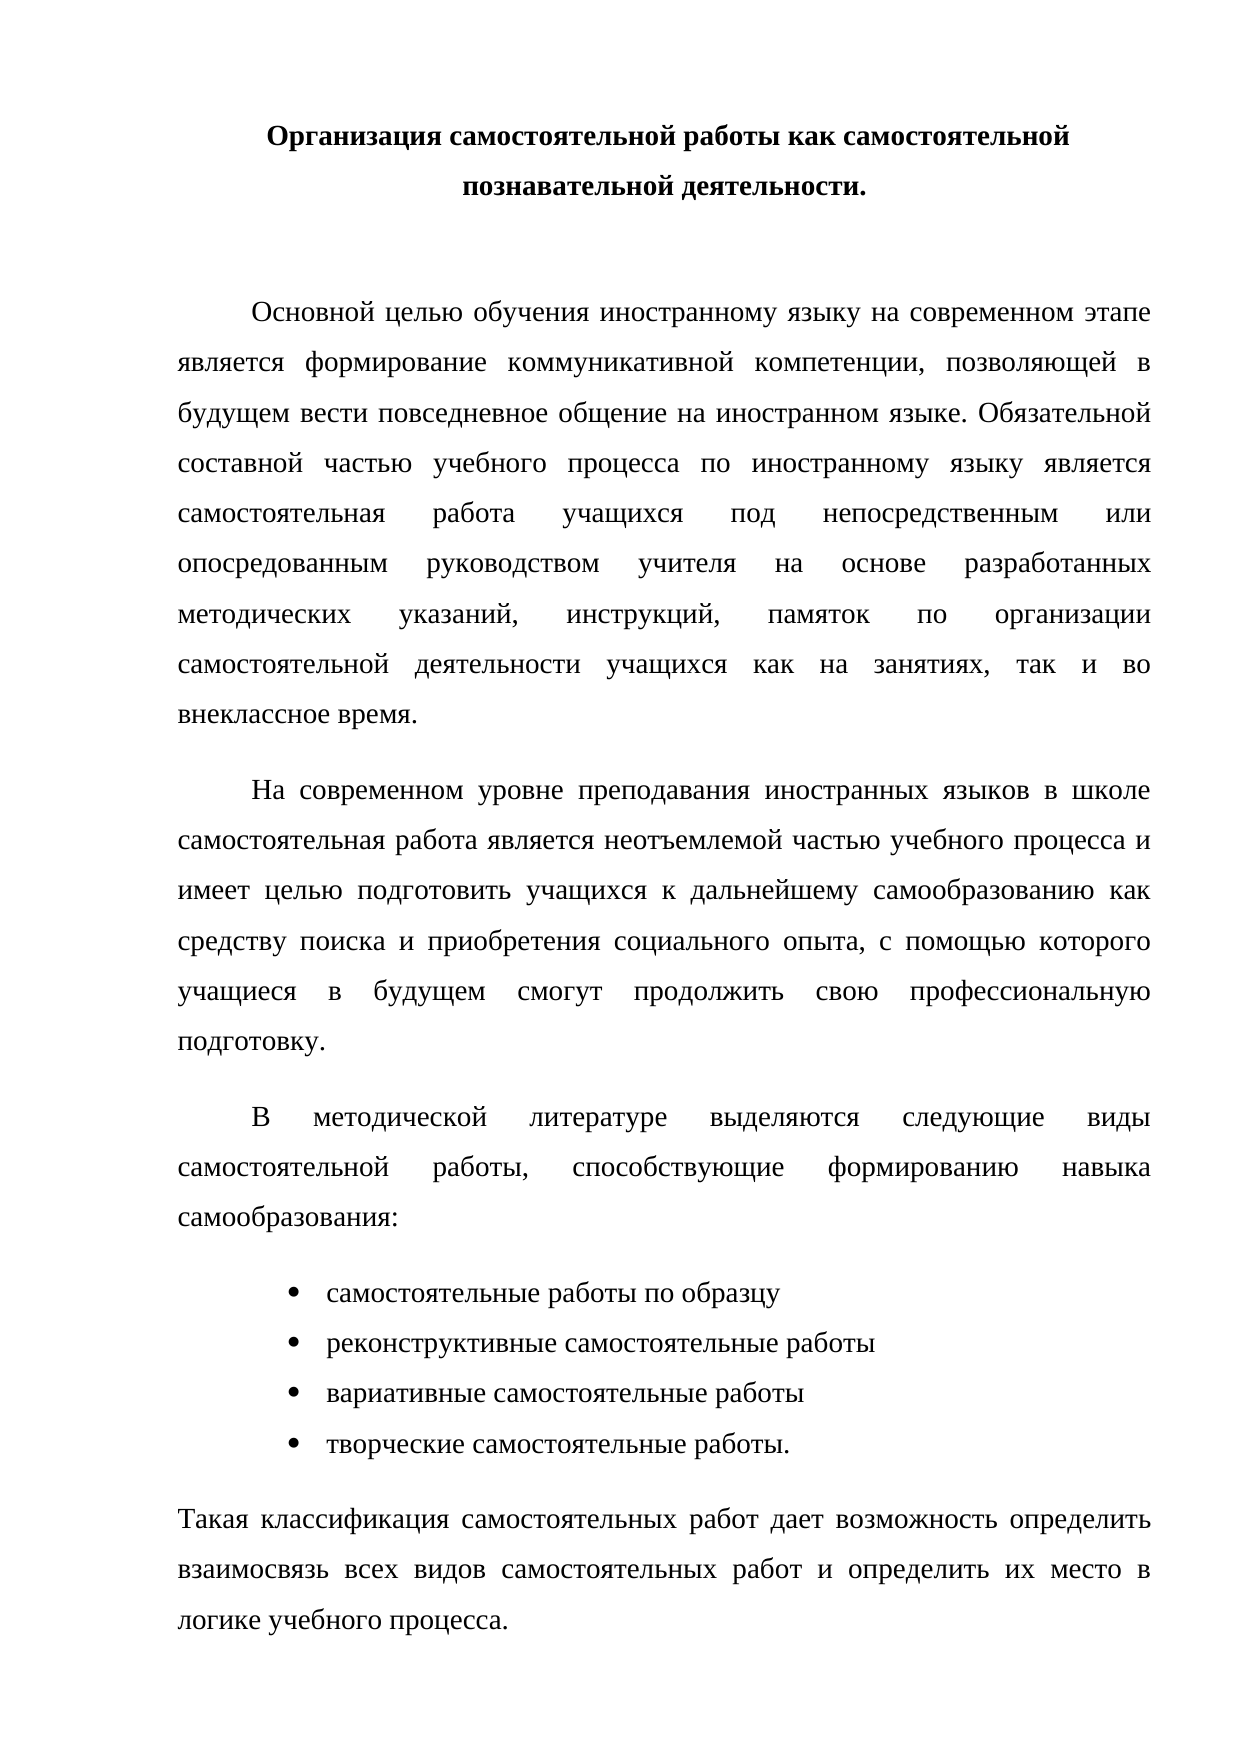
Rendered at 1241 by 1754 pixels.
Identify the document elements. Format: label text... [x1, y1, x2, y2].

text В методической литературе выделяются следующие виды самостоятельной работы, способствующие формированию навыка самообразования: [177, 1099, 1152, 1233]
text Такая классификация самостоятельных работ дает возможность определить взаимосвязь всех видов самостоятельных работ и определить их место в логике учебного процесса. [177, 1501, 1152, 1636]
list творческие самостоятельные работы. [288, 1426, 1152, 1459]
list реконструктивные самостоятельные работы [288, 1325, 1152, 1359]
text Основной целью обучения иностранному языку на современном этапе является формирование коммуникативной компетенции, позволяющей в будущем вести повседневное общение на иностранном языке. Обязательной составной частью учебного процесса по иностранному языку является самостоятельная работа учащихся под непосредственным или опосредованным руководством учителя на основе разработанных методических указаний, инструкций, памяток по организации самостоятельной деятельности учащихся как на занятиях, так и во внеклассное время. [177, 294, 1152, 730]
text Организация самостоятельной работы как самостоятельной познавательной деятельности. [177, 118, 1152, 202]
text На современном уровне преподавания иностранных языков в школе самостоятельная работа является неотъемлемой частью учебного процесса и имеет целью подготовить учащихся к дальнейшему самообразованию как средству поиска и приобретения социального опыта, с помощью которого учащиеся в будущем смогут продолжить свою профессиональную подготовку. [177, 772, 1152, 1057]
list вариативные самостоятельные работы [288, 1376, 1152, 1409]
list самостоятельные работы по образцу [288, 1275, 1152, 1308]
